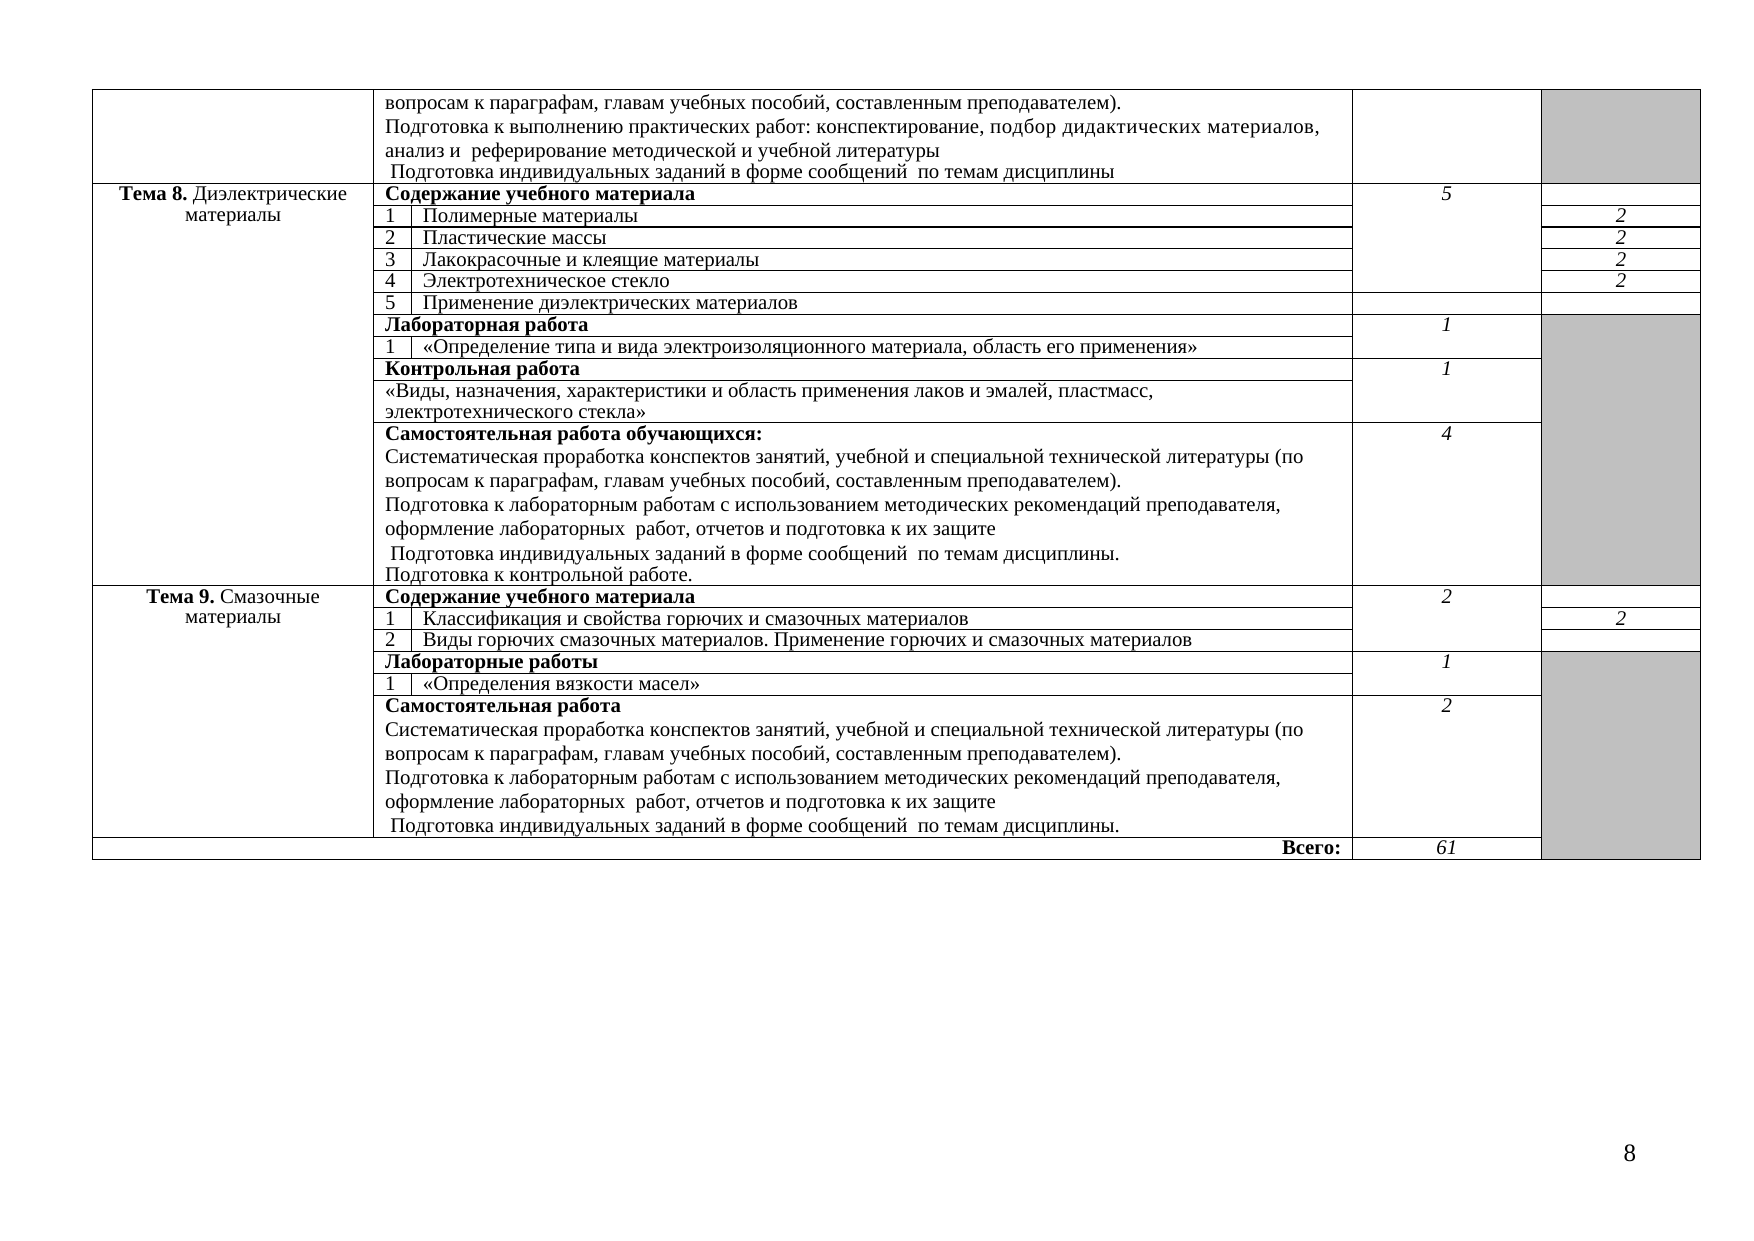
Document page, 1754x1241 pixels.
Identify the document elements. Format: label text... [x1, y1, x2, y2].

table_cell «Определения вязкости масел» [412, 674, 1352, 695]
table_cell Контрольная работа [374, 359, 1352, 379]
table_cell 2 [374, 228, 411, 248]
table_cell 2 [1353, 586, 1541, 651]
table_cell [1542, 652, 1700, 859]
table_cell Тема 8. Диэлектрические материалы [93, 184, 373, 585]
table_cell [1542, 630, 1700, 651]
table_cell 2 [1353, 696, 1541, 837]
table_cell Содержание учебного материала [374, 586, 1352, 607]
table_cell 2 [1542, 608, 1700, 629]
table_cell 4 [374, 271, 411, 292]
table_cell Классификация и свойства горючих и смазочных материалов [412, 608, 1352, 629]
table_cell 2 [1542, 206, 1700, 226]
table_cell Применение диэлектрических материалов [412, 293, 1352, 314]
table_cell Тема 9. Смазочные материалы [93, 586, 373, 837]
table_cell 1 [374, 337, 411, 358]
table_cell 1 [1353, 652, 1541, 695]
table_cell 61 [1353, 838, 1541, 859]
table_cell 2 [1542, 249, 1700, 270]
table_cell Виды горючих смазочных материалов. Применение горючих и смазочных материалов [412, 630, 1352, 651]
table_cell 5 [374, 293, 411, 314]
table_cell [1353, 293, 1541, 314]
table_cell Пластические массы [412, 228, 1352, 248]
table_cell 1 [374, 206, 411, 226]
table_cell Самостоятельная работа обучающихся: Систематическая проработка конспектов занятий, учебной и специальной технической литературы (по вопросам к параграфам, главам учебных пособий, составленным преподавателем). Подготовка к лабораторным работам с использованием методических рекомендаций преподавателя, оформление лабораторных работ, отчетов и подготовка к их защите Подготовка индивидуальных заданий в форме сообщений по темам дисциплины. Подготовка к контрольной работе. [374, 423, 1352, 585]
table_cell Содержание учебного материала [374, 184, 1352, 204]
table_cell 1 [374, 674, 411, 695]
table_cell [1542, 315, 1700, 585]
table_cell [1542, 184, 1700, 204]
table_cell «Виды, назначения, характеристики и область применения лаков и эмалей, пластмасс, электротехнического стекла» [374, 381, 1352, 422]
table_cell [374, 90, 1352, 183]
table_cell 1 [374, 608, 411, 629]
table_cell [1542, 586, 1700, 607]
table_cell Полимерные материалы [412, 206, 1352, 226]
table_cell Электротехническое стекло [412, 271, 1352, 292]
table_cell Самостоятельная работа Систематическая проработка конспектов занятий, учебной и специальной технической литературы (по вопросам к параграфам, главам учебных пособий, составленным преподавателем). Подготовка к лабораторным работам с использованием методических рекомендаций преподавателя, оформление лабораторных работ, отчетов и подготовка к их защите Подготовка индивидуальных заданий в форме сообщений по темам дисциплины. [374, 696, 1352, 837]
table_cell Лакокрасочные и клеящие материалы [412, 249, 1352, 270]
table_cell Всего: [93, 838, 1352, 859]
table_cell 2 [1542, 271, 1700, 292]
table_cell 1 [1353, 359, 1541, 422]
table_cell [1542, 293, 1700, 314]
table_cell Лабораторные работы [374, 652, 1352, 673]
table_cell 3 [374, 249, 411, 270]
table_cell 2 [374, 630, 411, 651]
table_cell «Определение типа и вида электроизоляционного материала, область его применения» [412, 337, 1352, 358]
table_cell 5 [1353, 184, 1541, 292]
table_cell 1 [1353, 315, 1541, 358]
table_cell 4 [1353, 423, 1541, 585]
table_cell Лабораторная работа [374, 315, 1352, 336]
table_cell 2 [1542, 228, 1700, 248]
table_cell 2 [1353, 90, 1541, 183]
